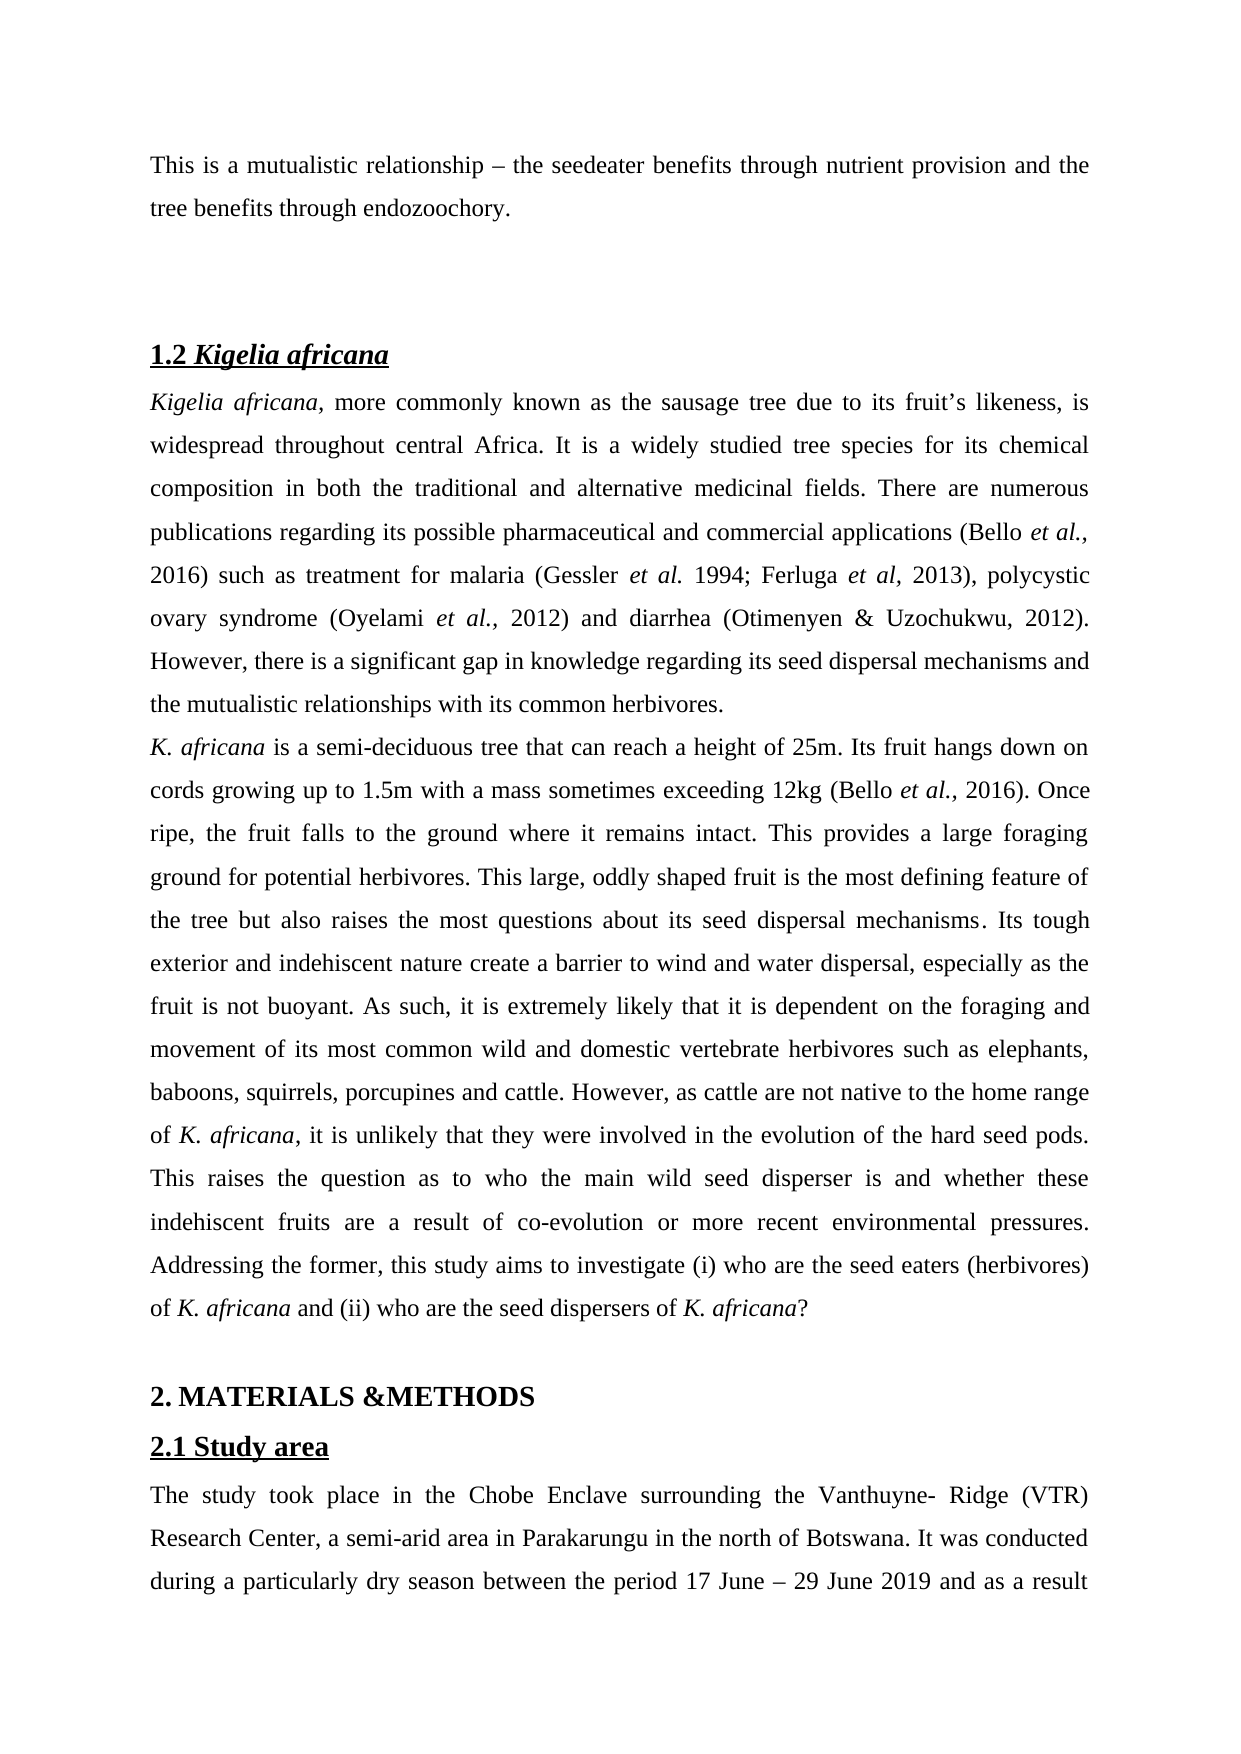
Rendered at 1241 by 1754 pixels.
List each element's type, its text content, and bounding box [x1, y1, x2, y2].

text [150, 150, 1090, 222]
text Kigelia africana, more commonly known as the sausage tree due to its fruit’s likeness, is widespread throughout central Africa. It is a widely studied tree species for its chemical composition in both the traditional and alternative medicinal fields. There are numerous publications regarding its possible pharmaceutical and commercial applications (Bello et al., 2016) such as treatment for malaria (Gessler et al. 1994; Ferluga et al, 2013), polycystic ovary syndrome (Oyelami et al., 2012) and diarrhea (Otimenyen & Uzochukwu, 2012). However, there is a significant gap in knowledge regarding its seed dispersal mechanisms and the mutualistic relationships with its common herbivores. [150, 387, 1090, 718]
text K. africana is a semi-deciduous tree that can reach a height of 25m. Its fruit hangs down on cords growing up to 1.5m with a mass sometimes exceeding 12kg (Bello et al., 2016). Once ripe, the fruit falls to the ground where it remains intact. This provides a large foraging ground for potential herbivores. This large, oddly shaped fruit is the most defining feature of the tree but also raises the most questions about its seed dispersal mechanisms. Its tough exterior and indehiscent nature create a barrier to wind and water dispersal, especially as the fruit is not buoyant. As such, it is extremely likely that it is dependent on the foraging and movement of its most common wild and domestic vertebrate herbivores such as elephants, baboons, squirrels, porcupines and cattle. However, as cattle are not native to the home range of K. africana, it is unlikely that they were involved in the evolution of the hard seed pods. This raises the question as to who the main wild seed disperser is and whether these indehiscent fruits are a result of co-evolution or more recent environmental pressures. Addressing the former, this study aims to investigate (i) who are the seed eaters (herbivores) of K. africana and (ii) who are the seed dispersers of K. africana? [150, 732, 1090, 1322]
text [150, 1480, 1090, 1595]
text 2. MATERIALS &METHODS [150, 1379, 1090, 1413]
text 1.2 Kigelia africana [150, 337, 1090, 370]
text 2.1 Study area [150, 1429, 1090, 1463]
